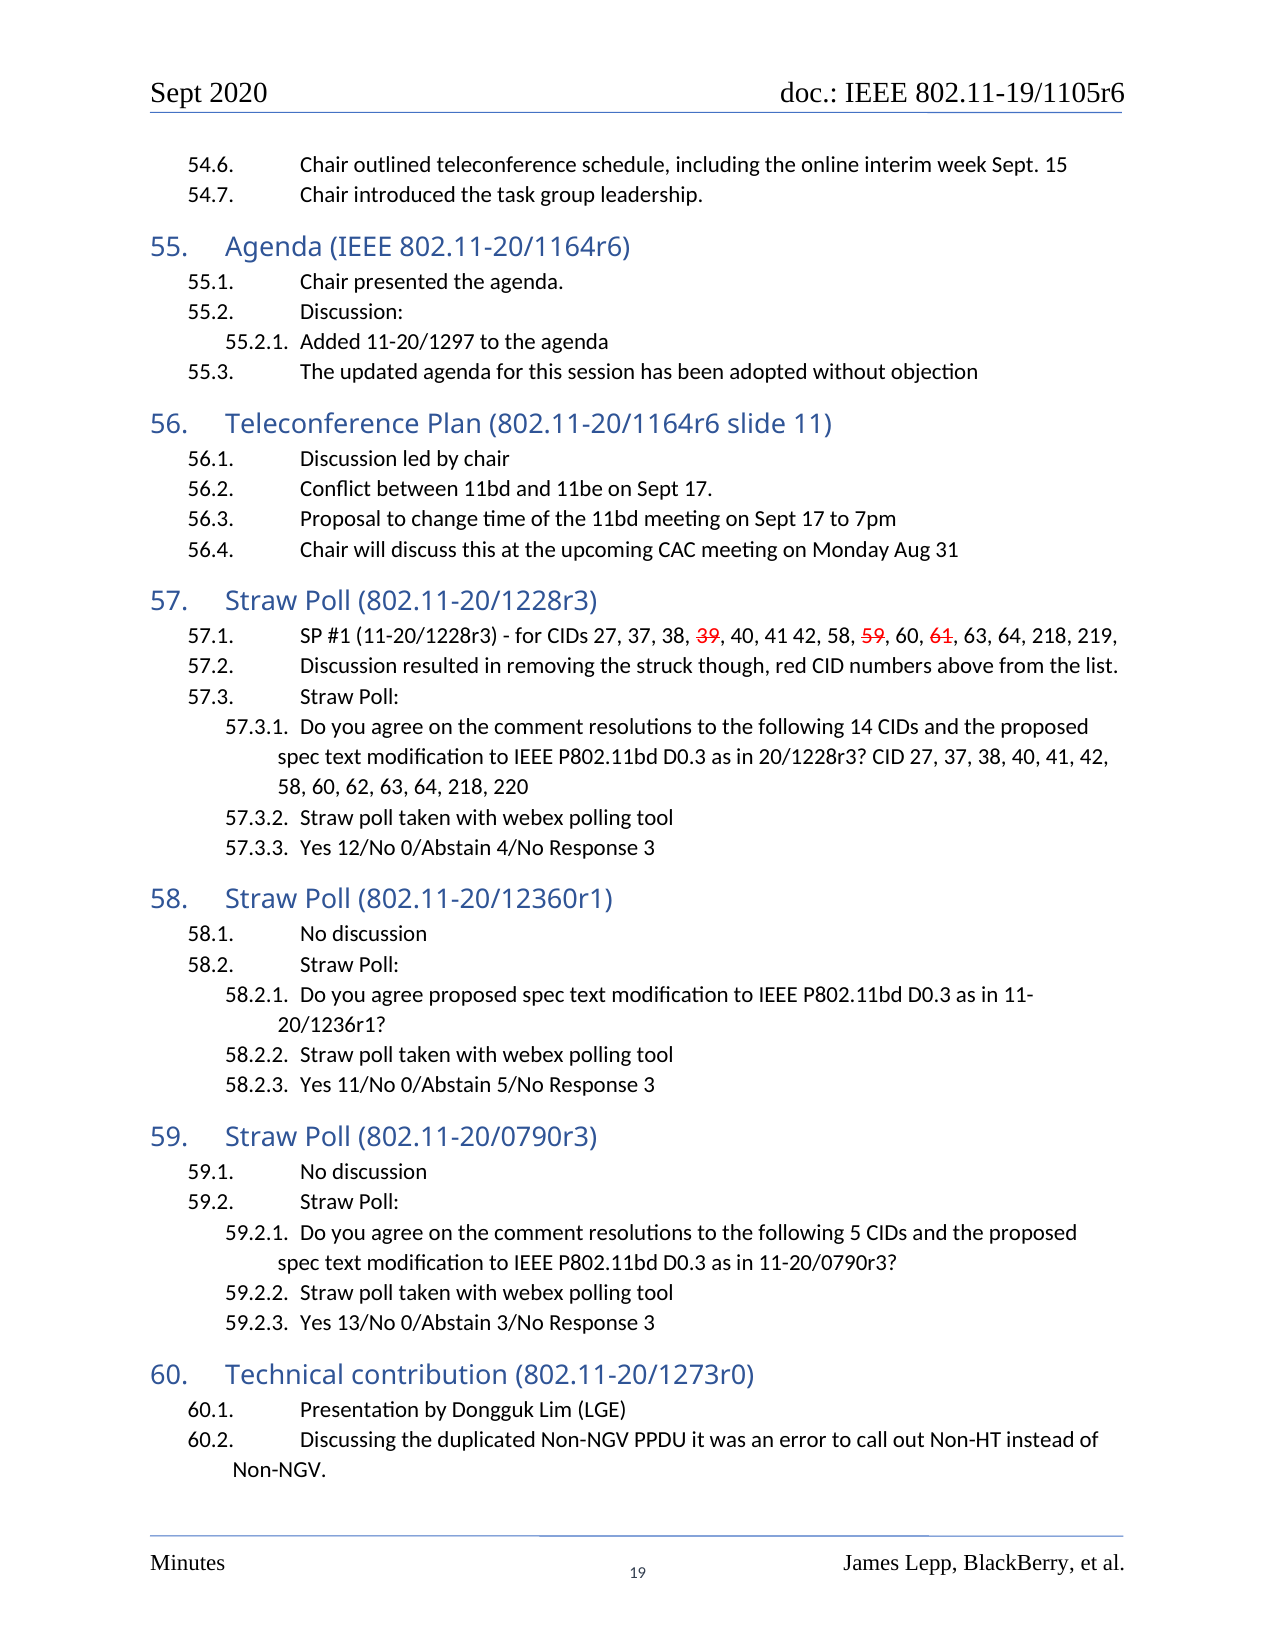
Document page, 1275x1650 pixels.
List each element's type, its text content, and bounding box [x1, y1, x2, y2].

list Discussing the duplicated Non-NGV PPDU it was an error to call out Non-HT instead of Non-NGV. [187, 1425, 1125, 1483]
list Do you agree proposed spec text modification to IEEE P802.11bd D0.3 as in 11-20/1236r1? [225, 980, 1125, 1038]
list Do you agree on the comment resolutions to the following 14 CIDs and the proposed spec text modification to IEEE P802.11bd D0.3 as in 20/1228r3? CID 27, 37, 38, 40, 41, 42, 58, 60, 62, 63, 64, 218, 220 [225, 712, 1125, 801]
list Conflict between 11bd and 11be on Sept 17. [187, 474, 1125, 502]
list Straw Poll: [187, 950, 1125, 978]
list No discussion [187, 919, 1125, 948]
list Discussion: [187, 297, 1125, 325]
list Yes 11/No 0/Abstain 5/No Response 3 [225, 1071, 1125, 1099]
list Chair presented the agenda. [187, 267, 1125, 295]
list SP #1 (11-20/1228r3) - for CIDs 27, 37, 38, 39, 40, 41 42, 58, 59, 60, 61, 63, 64, 218, 219, [187, 621, 1125, 649]
list Chair will discuss this at the upcoming CAC meeting on Monday Aug 31 [187, 535, 1125, 563]
list Discussion resulted in removing the struck though, red CID numbers above from the list. [187, 652, 1125, 680]
list Chair outlined teleconference schedule, including the online interim week Sept. 15 [187, 150, 1125, 178]
list Straw poll taken with webex polling tool [225, 1278, 1125, 1306]
list Discussion led by chair [187, 444, 1125, 472]
subtitle Straw Poll (802.11-20/1228r3) [150, 582, 1125, 618]
list Straw Poll: [187, 1187, 1125, 1216]
list Straw Poll: [187, 682, 1125, 710]
list Proposal to change time of the 11bd meeting on Sept 17 to 7pm [187, 504, 1125, 533]
list The updated agenda for this session has been adopted without objection [187, 357, 1125, 386]
list Yes 13/No 0/Abstain 3/No Response 3 [225, 1308, 1125, 1336]
subtitle Technical contribution (802.11-20/1273r0) [150, 1355, 1125, 1392]
subtitle Teleconference Plan (802.11-20/1164r6 slide 11) [150, 404, 1125, 441]
list Chair introduced the task group leadership. [187, 180, 1125, 208]
list Straw poll taken with webex polling tool [225, 803, 1125, 831]
subtitle Straw Poll (802.11-20/12360r1) [150, 880, 1125, 917]
list Presentation by Dongguk Lim (LGE) [187, 1395, 1125, 1423]
list Added 11-20/1297 to the agenda [225, 327, 1125, 355]
list Yes 12/No 0/Abstain 4/No Response 3 [225, 833, 1125, 861]
list Straw poll taken with webex polling tool [225, 1040, 1125, 1068]
subtitle Agenda (IEEE 802.11-20/1164r6) [150, 227, 1125, 264]
subtitle Straw Poll (802.11-20/0790r3) [150, 1117, 1125, 1154]
list Do you agree on the comment resolutions to the following 5 CIDs and the proposed spec text modification to IEEE P802.11bd D0.3 as in 11-20/0790r3? [225, 1218, 1125, 1276]
list No discussion [187, 1157, 1125, 1185]
